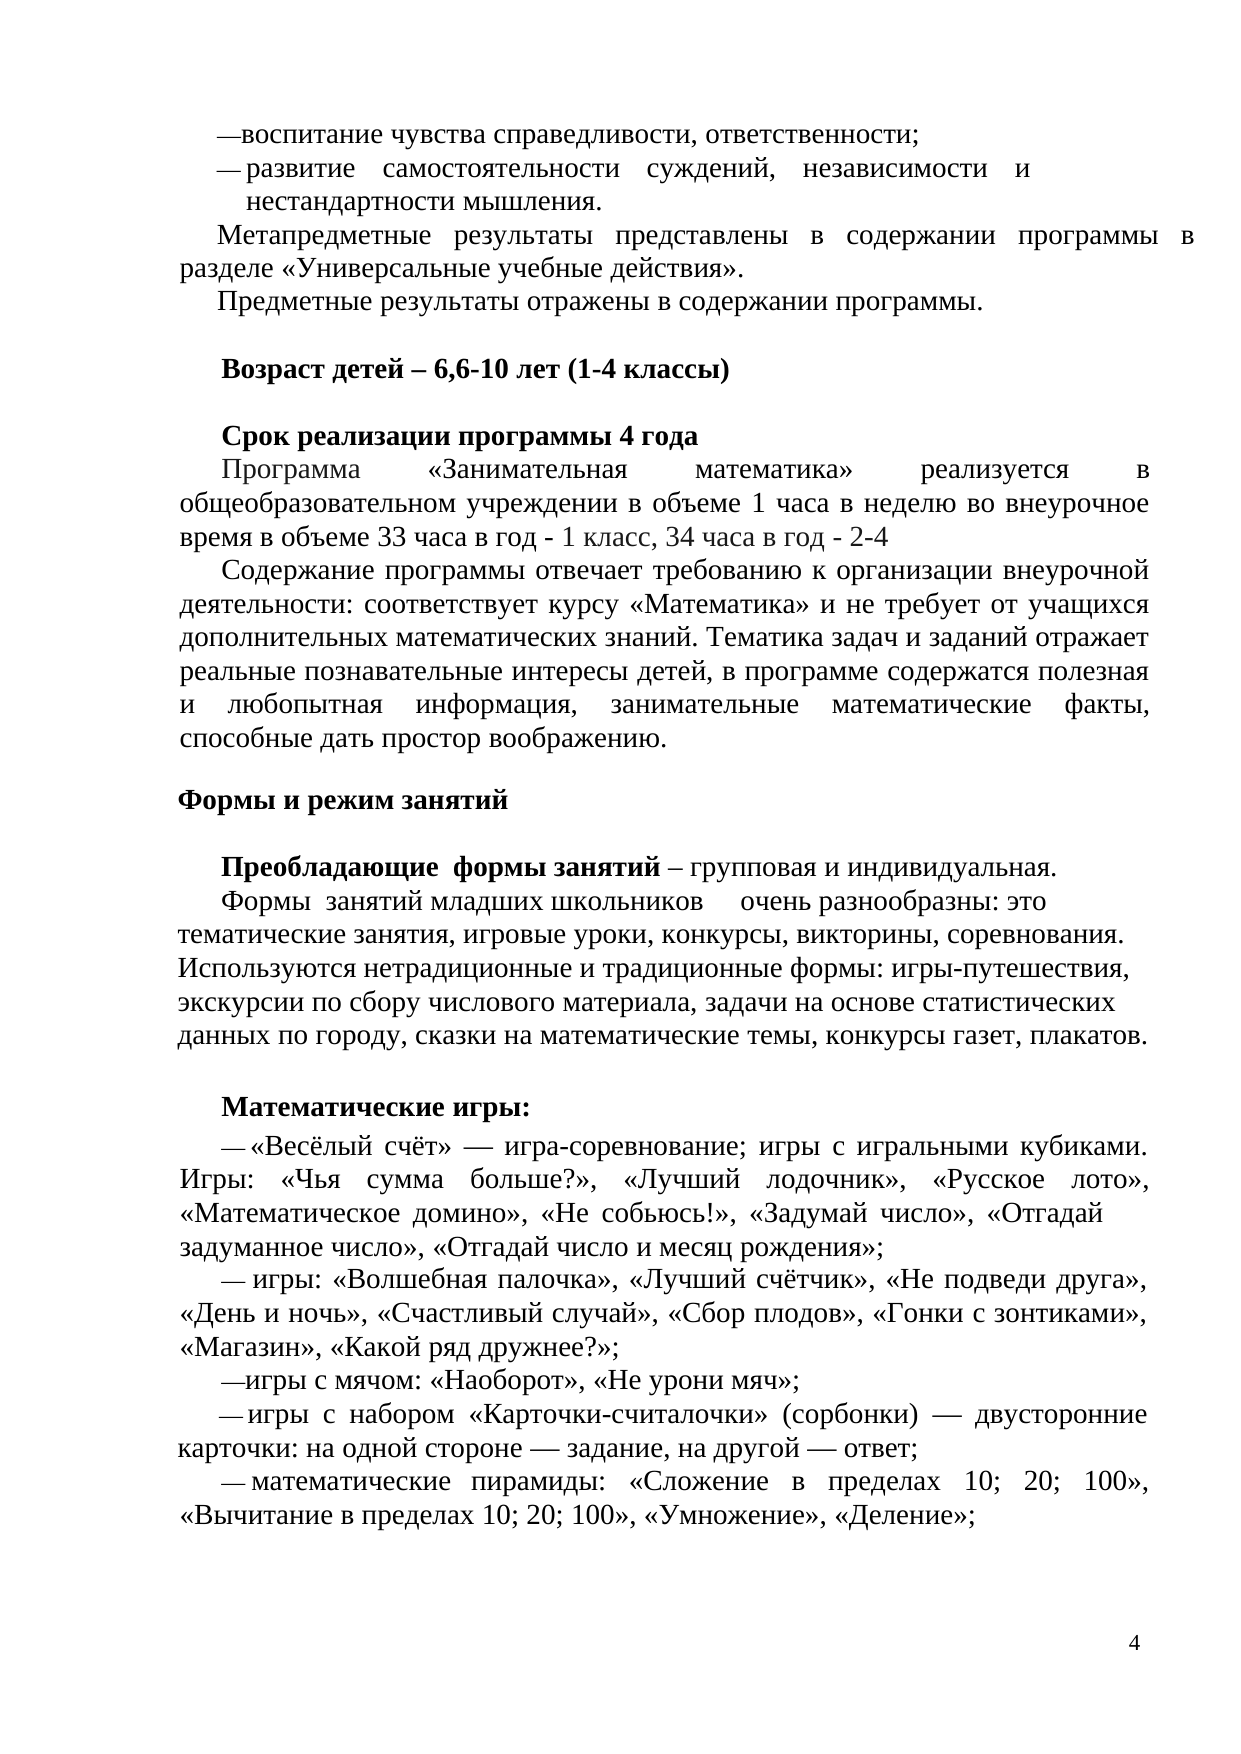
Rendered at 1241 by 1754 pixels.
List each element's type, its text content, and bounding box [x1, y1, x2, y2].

text —воспитание чувства справедливости, ответственности; [217, 116, 1194, 149]
text —игры с мячом: «Наоборот», «Не урони мяч»; [221, 1363, 1194, 1396]
list «Весёлый счёт» — игра-соревнование; игры с игральными кубиками. Игры: «Чья сумма больше?», «Лучший лодочник», «Русское лото», [179, 1128, 1151, 1195]
list развитие самостоятельности суждений, независимости и нестандартности мышления. [179, 150, 1150, 217]
text Программа «Занимательная математика» реализуется в общеобразовательном учреждении в объеме 1 часа в неделю во внеурочное время в объеме 33 часа в год - 1 класс, 34 часа в год - 2-4 [179, 452, 1150, 552]
text «День и ночь», «Счастливый случай», «Сбор плодов», «Гонки с зонтиками», [179, 1296, 1194, 1329]
text Предметные результаты отражены в содержании программы. [217, 284, 1194, 317]
text — математические пирамиды: «Сложение в пределах 10; 20; 100», [221, 1463, 1194, 1497]
text «Магазин», «Какой ряд дружнее?»; [179, 1329, 1194, 1363]
list игры с набором «Карточки-считалочки» (сорбонки) — двусторонние карточки: на одной стороне — задание, на другой — ответ; [177, 1396, 1150, 1463]
subtitle Математические игры: [221, 1089, 1194, 1123]
text Преобладающие формы занятий – групповая и индивидуальная. [221, 849, 1194, 883]
text Формы занятий младших школьников очень разнообразны: это тематические занятия, игровые уроки, конкурсы, викторины, соревнования. Используются нетрадиционные и традиционные формы: игры-путешествия, экскурсии по сбору числового материала, задачи на основе статистических данных по городу, сказки на математические темы, конкурсы газет, плакатов. [177, 883, 1148, 1051]
text «Вычитание в пределах 10; 20; 100», «Умножение», «Деление»; [179, 1497, 1194, 1531]
text Метапредметные результаты представлены в содержании программы в разделе «Универсальные учебные действия». [179, 217, 1194, 284]
subtitle Возраст детей – 6,6-10 лет (1-4 классы) Срок реализации программы 4 года [221, 318, 730, 451]
list игры: «Волшебная палочка», «Лучший счётчик», «Не подведи друга», [221, 1262, 1194, 1296]
subtitle Формы и режим занятий [177, 782, 1194, 816]
text «Математическое домино», «Не собьюсь!», «Задумай число», «Отгадай задуманное число», «Отгадай число и месяц рождения»; [179, 1195, 1194, 1262]
text Содержание программы отвечает требованию к организации внеурочной деятельности: соответствует курсу «Математика» и не требует от учащихся дополнительных математических знаний. Тематика задач и заданий отражает реальные познавательные интересы детей, в программе содержатся полезная и любопытная информация, занимательные математические факты, способные дать простор воображению. [179, 552, 1150, 754]
